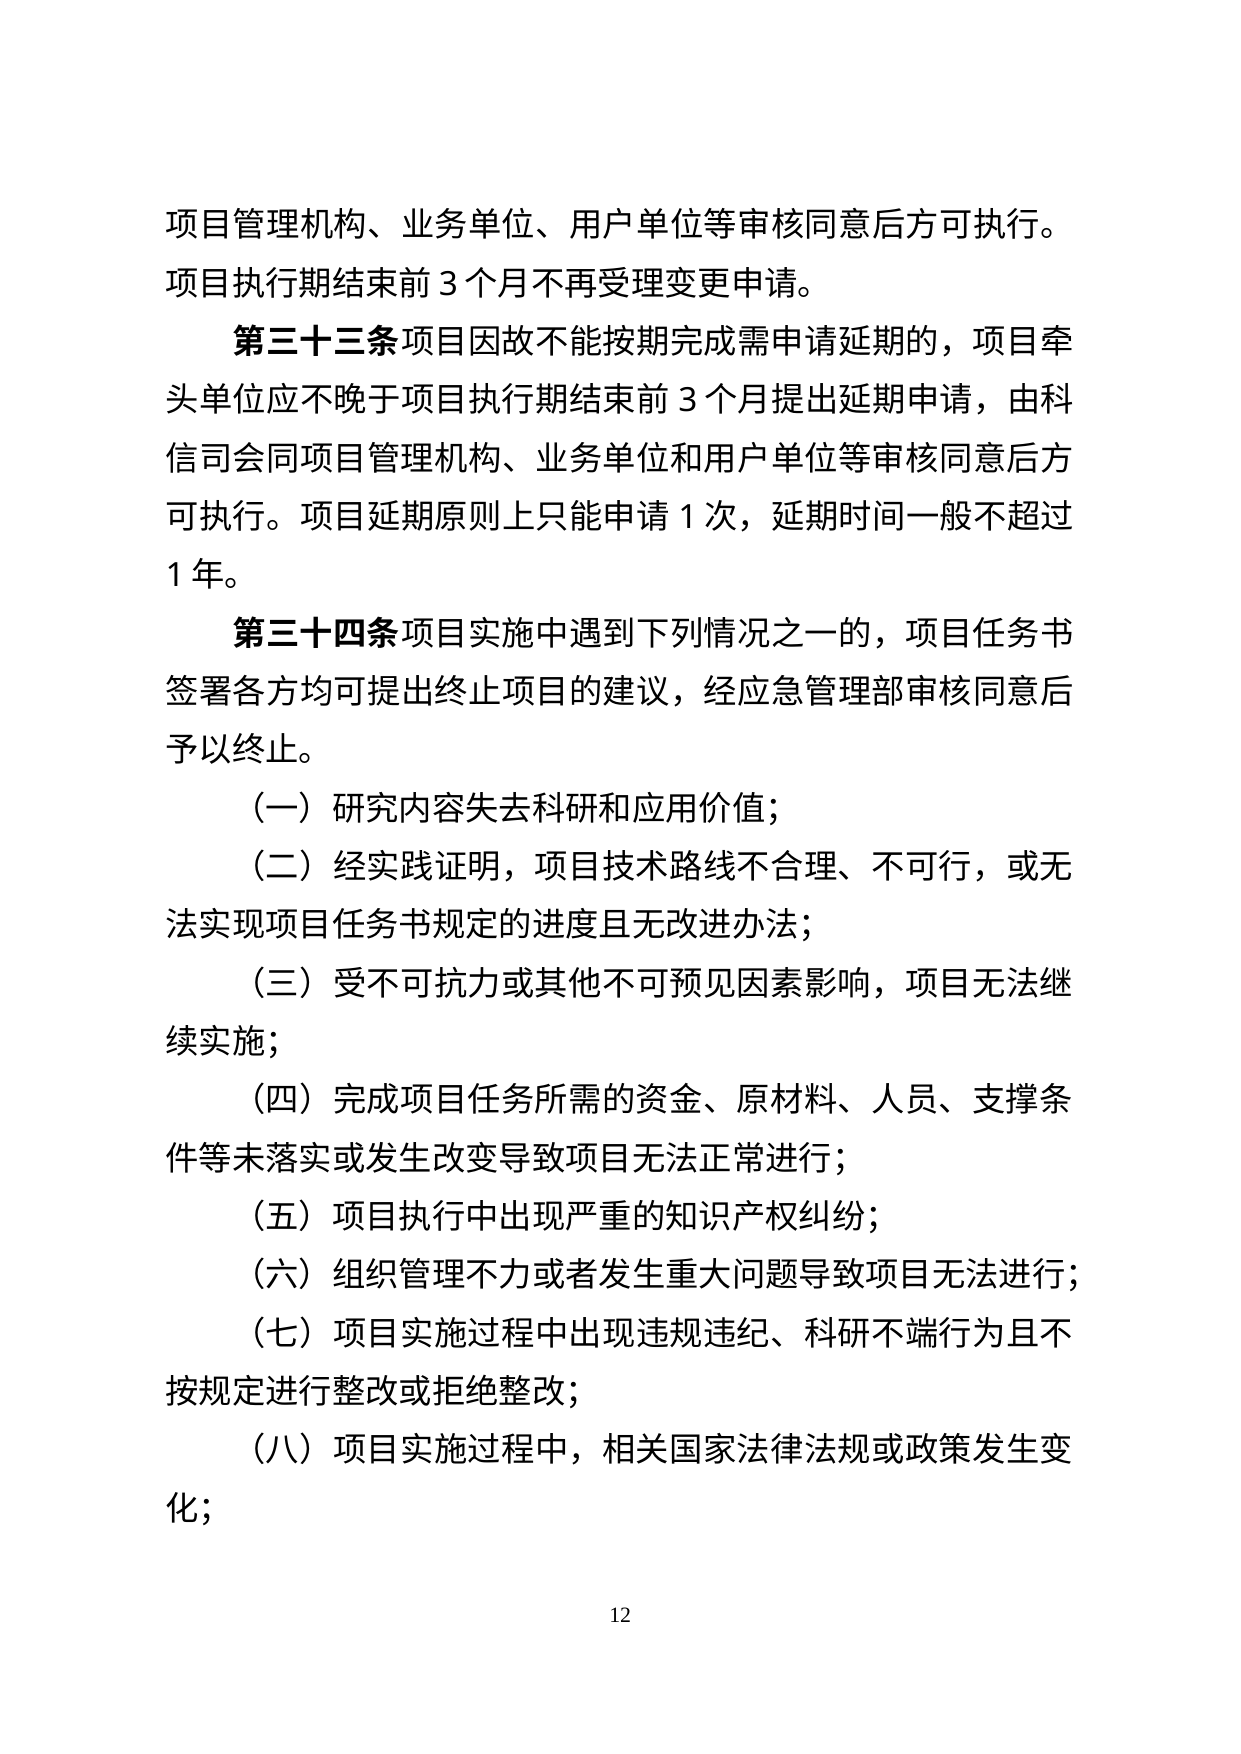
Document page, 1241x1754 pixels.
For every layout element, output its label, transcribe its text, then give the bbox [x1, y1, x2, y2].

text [165, 190, 1075, 307]
text 第三十三条项目因故不能按期完成需申请延期的，项目牵头单位应不晚于项目执行期结束前3个月提出延期申请，由科信司会同项目管理机构、业务单位和用户单位等审核同意后方可执行。项目延期原则上只能申请1次，延期时间一般不超过1年。 [165, 307, 1075, 598]
text （七）项目实施过程中出现违规违纪、科研不端行为且不按规定进行整改或拒绝整改； [165, 1298, 1075, 1415]
text （八）项目实施过程中，相关国家法律法规或政策发生变化； [165, 1415, 1075, 1532]
text （三）受不可抗力或其他不可预见因素影响，项目无法继续实施； [165, 948, 1075, 1065]
text （五）项目执行中出现严重的知识产权纠纷； [165, 1182, 1075, 1240]
text 第三十四条项目实施中遇到下列情况之一的，项目任务书签署各方均可提出终止项目的建议，经应急管理部审核同意后予以终止。 [165, 598, 1075, 773]
text （二）经实践证明，项目技术路线不合理、不可行，或无法实现项目任务书规定的进度且无改进办法； [165, 832, 1075, 948]
text （四）完成项目任务所需的资金、原材料、人员、支撑条件等未落实或发生改变导致项目无法正常进行； [165, 1065, 1075, 1182]
text （一）研究内容失去科研和应用价值； [165, 773, 1075, 832]
text （六）组织管理不力或者发生重大问题导致项目无法进行； [165, 1240, 1075, 1298]
